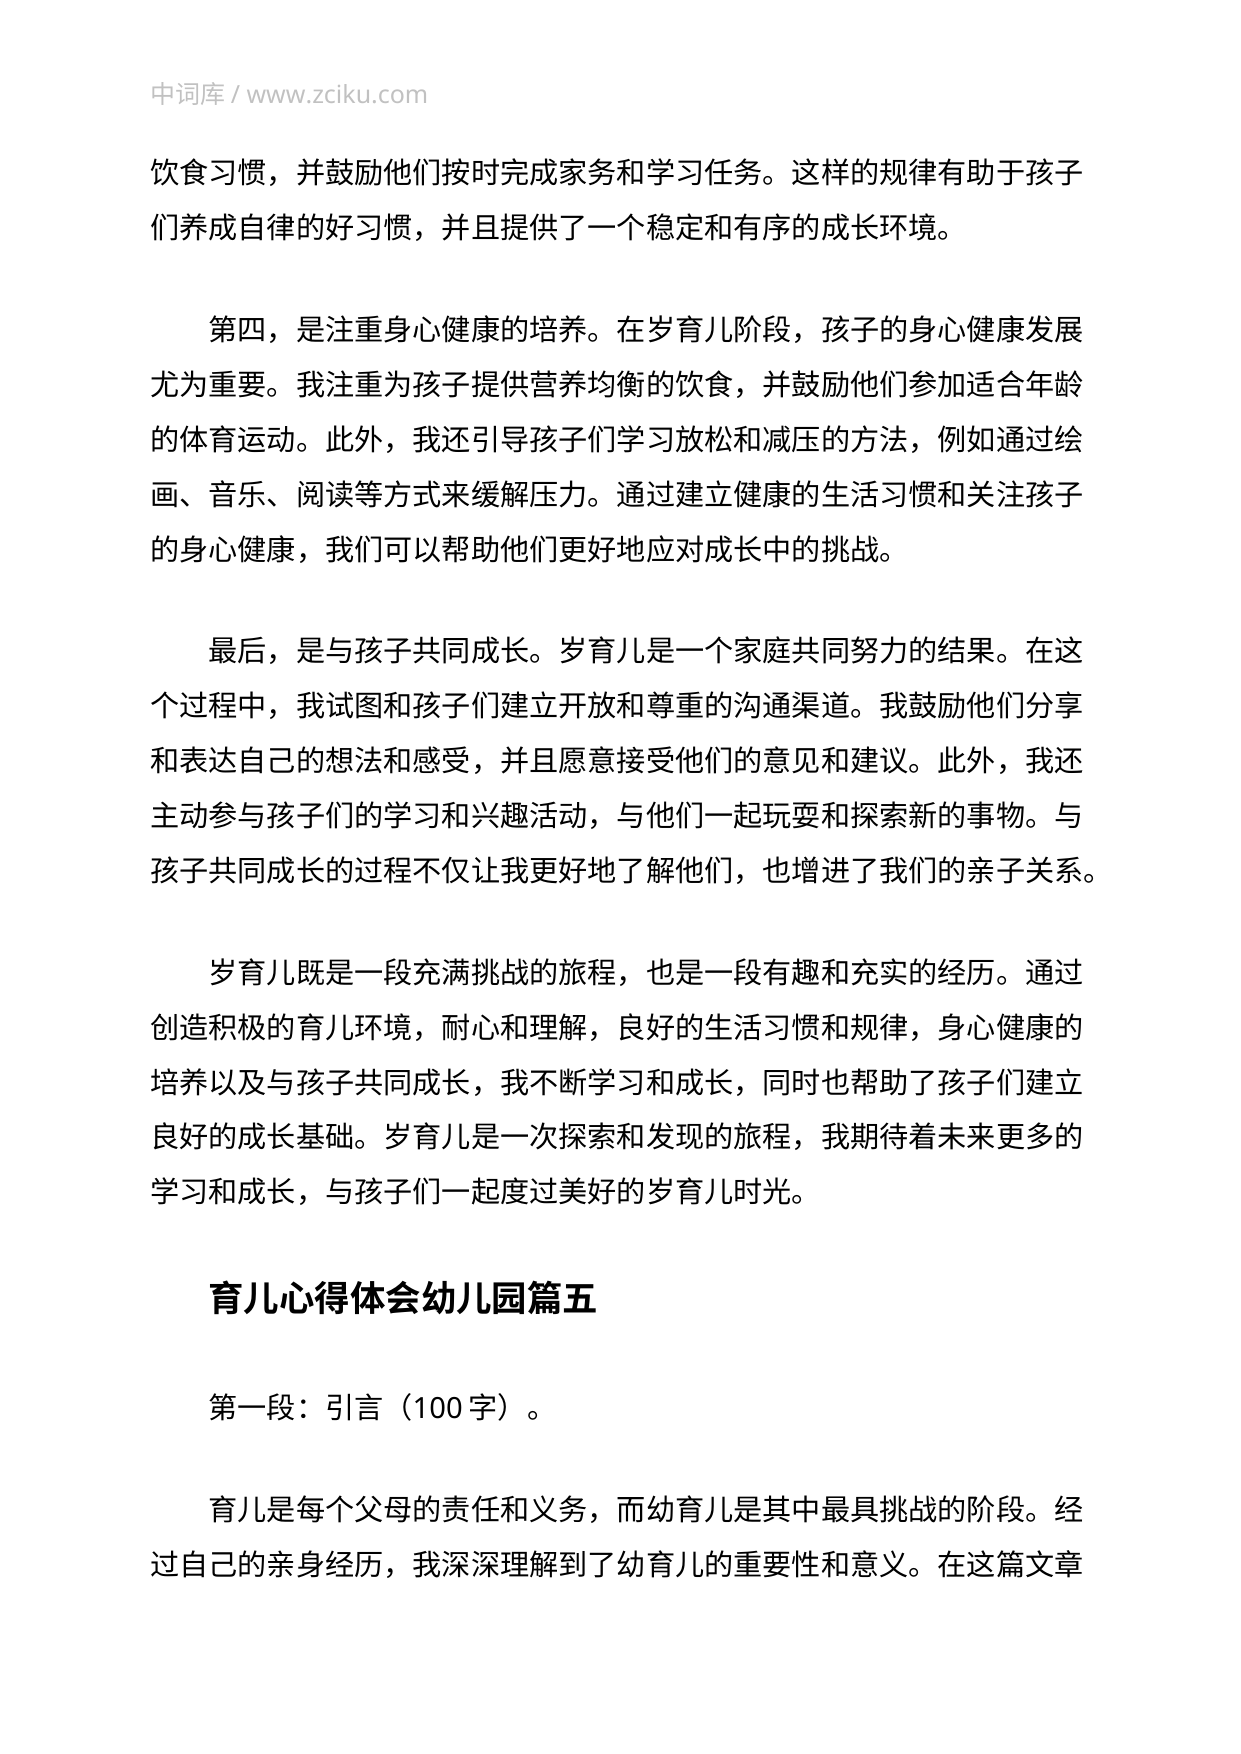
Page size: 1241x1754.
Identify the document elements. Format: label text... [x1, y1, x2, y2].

text 第一段：引言（100字）。 [150, 1384, 1090, 1427]
text 岁育儿既是一段充满挑战的旅程，也是一段有趣和充实的经历。通过创造积极的育儿环境，耐心和理解，良好的生活习惯和规律，身心健康的培养以及与孩子共同成长，我不断学习和成长，同时也帮助了孩子们建立良好的成长基础。岁育儿是一次探索和发现的旅程，我期待着未来更多的学习和成长，与孩子们一起度过美好的岁育儿时光。 [150, 949, 1090, 1211]
text 育儿心得体会幼儿园篇五 [150, 1271, 1090, 1322]
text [150, 150, 1090, 247]
text 第四，是注重身心健康的培养。在岁育儿阶段，孩子的身心健康发展尤为重要。我注重为孩子提供营养均衡的饮食，并鼓励他们参加适合年龄的体育运动。此外，我还引导孩子们学习放松和减压的方法，例如通过绘画、音乐、阅读等方式来缓解压力。通过建立健康的生活习惯和关注孩子的身心健康，我们可以帮助他们更好地应对成长中的挑战。 [150, 307, 1090, 568]
text 最后，是与孩子共同成长。岁育儿是一个家庭共同努力的结果。在这个过程中，我试图和孩子们建立开放和尊重的沟通渠道。我鼓励他们分享和表达自己的想法和感受，并且愿意接受他们的意见和建议。此外，我还主动参与孩子们的学习和兴趣活动，与他们一起玩耍和探索新的事物。与孩子共同成长的过程不仅让我更好地了解他们，也增进了我们的亲子关系。 [150, 628, 1090, 890]
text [150, 1486, 1090, 1583]
